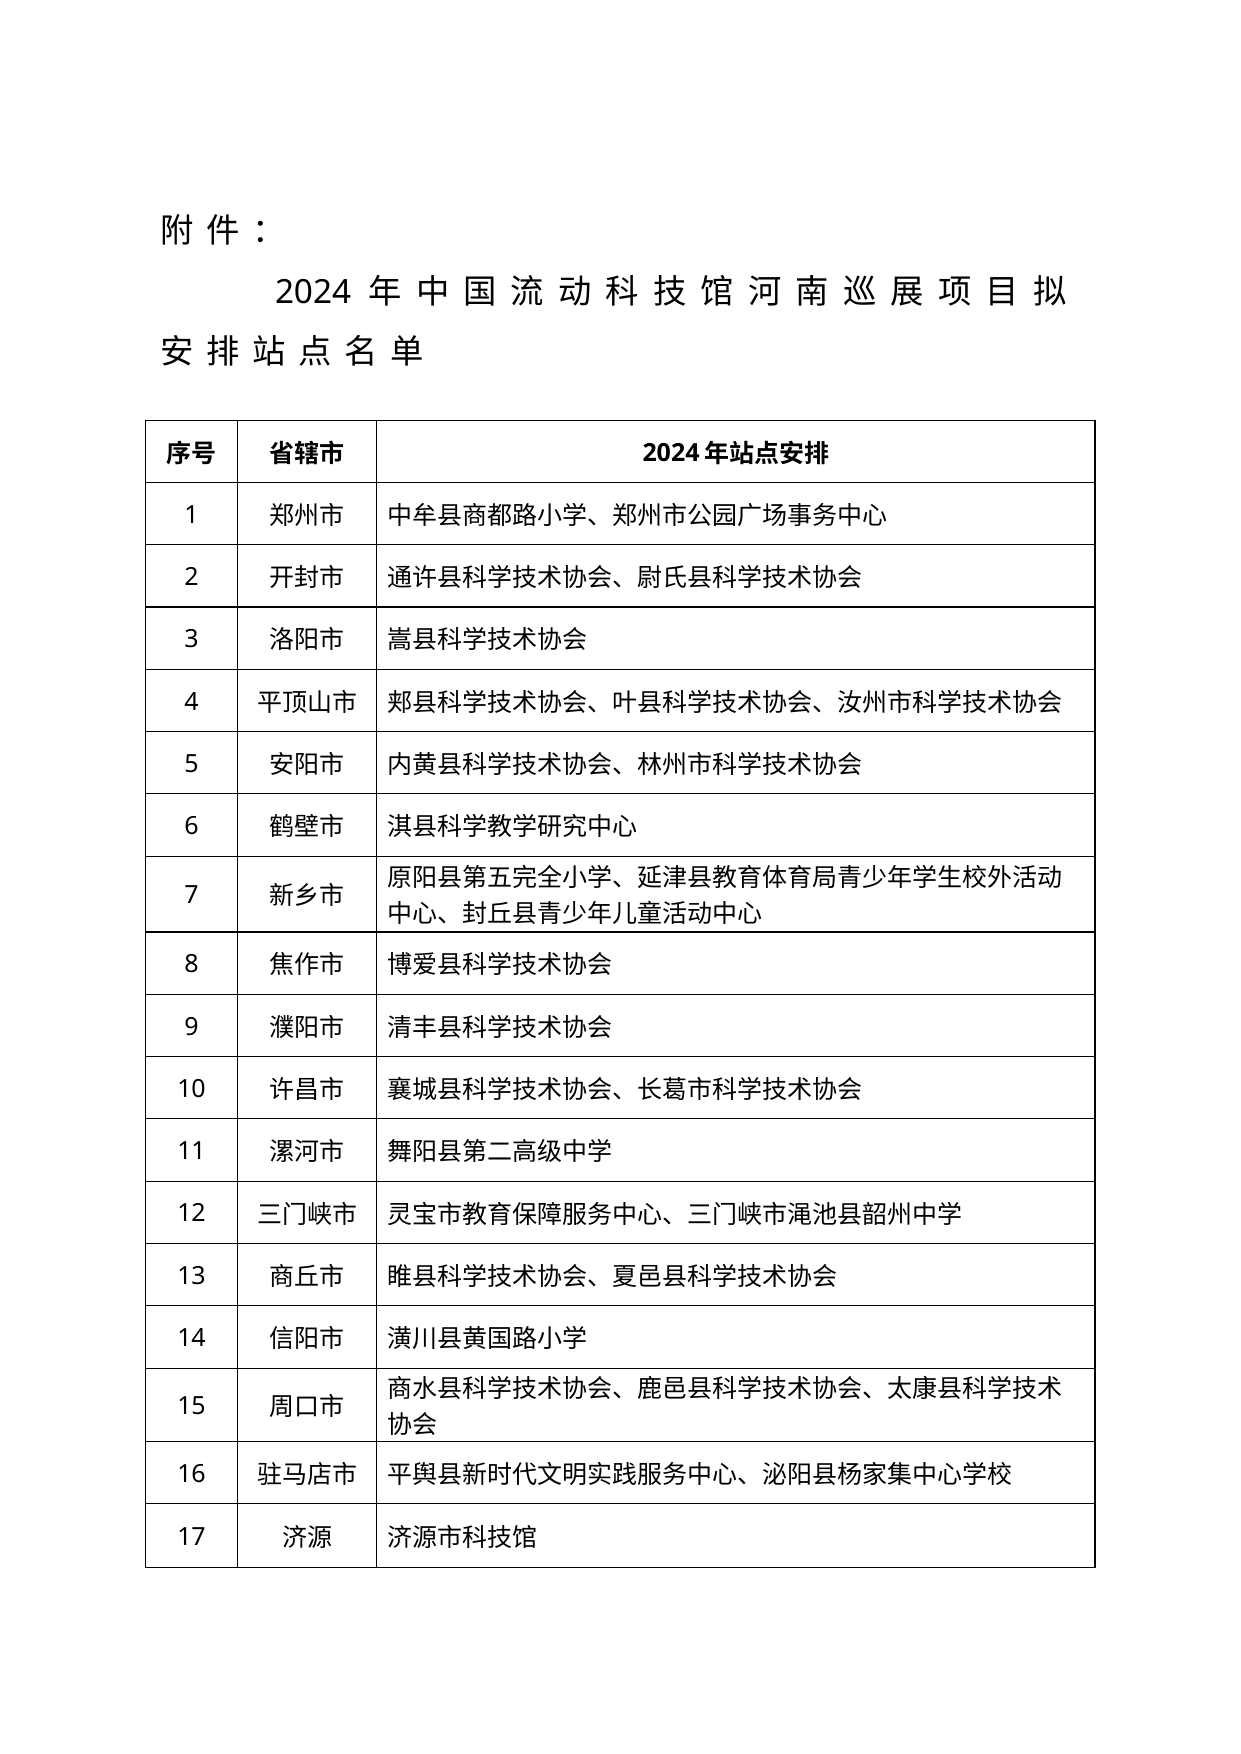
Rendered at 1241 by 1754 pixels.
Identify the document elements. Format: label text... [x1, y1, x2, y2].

table_cell 郏县科学技术协会、叶县科学技术协会、汝州市科学技术协会 [377, 670, 1094, 731]
table_cell 睢县科学技术协会、夏邑县科学技术协会 [377, 1244, 1094, 1305]
table_cell 驻马店市 [238, 1442, 376, 1503]
table_cell 安阳市 [238, 732, 376, 793]
table_cell 襄城县科学技术协会、长葛市科学技术协会 [377, 1057, 1094, 1118]
table_cell 济源市科技馆 [377, 1504, 1094, 1567]
table_cell 信阳市 [238, 1306, 376, 1367]
table_cell 10 [146, 1057, 237, 1118]
table_cell 11 [146, 1119, 237, 1181]
table_cell 3 [146, 608, 237, 669]
table_cell 15 [146, 1369, 237, 1441]
table_cell 商丘市 [238, 1244, 376, 1305]
table_cell 濮阳市 [238, 995, 376, 1056]
table_cell 通许县科学技术协会、尉氏县科学技术协会 [377, 545, 1094, 606]
table_cell 博爱县科学技术协会 [377, 933, 1094, 994]
table_cell 内黄县科学技术协会、林州市科学技术协会 [377, 732, 1094, 793]
table_cell 13 [146, 1244, 237, 1305]
table_header 省辖市 [238, 421, 376, 482]
text 附件： [160, 198, 1081, 258]
table_cell 4 [146, 670, 237, 731]
table_cell 嵩县科学技术协会 [377, 608, 1094, 669]
table_cell 洛阳市 [238, 608, 376, 669]
table_cell 许昌市 [238, 1057, 376, 1118]
table_cell 中牟县商都路小学、郑州市公园广场事务中心 [377, 483, 1094, 544]
table_cell 原阳县第五完全小学、延津县教育体育局青少年学生校外活动中心、封丘县青少年儿童活动中心 [377, 857, 1094, 931]
table_header 序号 [146, 421, 237, 482]
table_cell 17 [146, 1504, 237, 1567]
table_cell 济源 [238, 1504, 376, 1567]
table_cell 开封市 [238, 545, 376, 606]
table_cell 16 [146, 1442, 237, 1503]
table_cell 淇县科学教学研究中心 [377, 794, 1094, 856]
table_cell 9 [146, 995, 237, 1056]
table_cell 周口市 [238, 1369, 376, 1441]
table_cell 焦作市 [238, 933, 376, 994]
table_cell 新乡市 [238, 857, 376, 931]
text 2024年中国流动科技馆河南巡展项目拟安排站点名单 [160, 258, 1081, 379]
table_cell 郑州市 [238, 483, 376, 544]
table_cell 三门峡市 [238, 1182, 376, 1243]
table_cell 鹤壁市 [238, 794, 376, 856]
table_cell 5 [146, 732, 237, 793]
table_cell 潢川县黄国路小学 [377, 1306, 1094, 1367]
table_cell 清丰县科学技术协会 [377, 995, 1094, 1056]
table_cell 灵宝市教育保障服务中心、三门峡市渑池县韶州中学 [377, 1182, 1094, 1243]
table_cell 平舆县新时代文明实践服务中心、泌阳县杨家集中心学校 [377, 1442, 1094, 1503]
table_cell 平顶山市 [238, 670, 376, 731]
table_header 2024年站点安排 [377, 421, 1094, 482]
table_cell 漯河市 [238, 1119, 376, 1181]
table_cell 6 [146, 794, 237, 856]
table_cell 舞阳县第二高级中学 [377, 1119, 1094, 1181]
table_cell 12 [146, 1182, 237, 1243]
table_cell 7 [146, 857, 237, 931]
table_cell 8 [146, 933, 237, 994]
table_cell 2 [146, 545, 237, 606]
table_cell 1 [146, 483, 237, 544]
table_cell 14 [146, 1306, 237, 1367]
table_cell 商水县科学技术协会、鹿邑县科学技术协会、太康县科学技术协会 [377, 1369, 1094, 1441]
